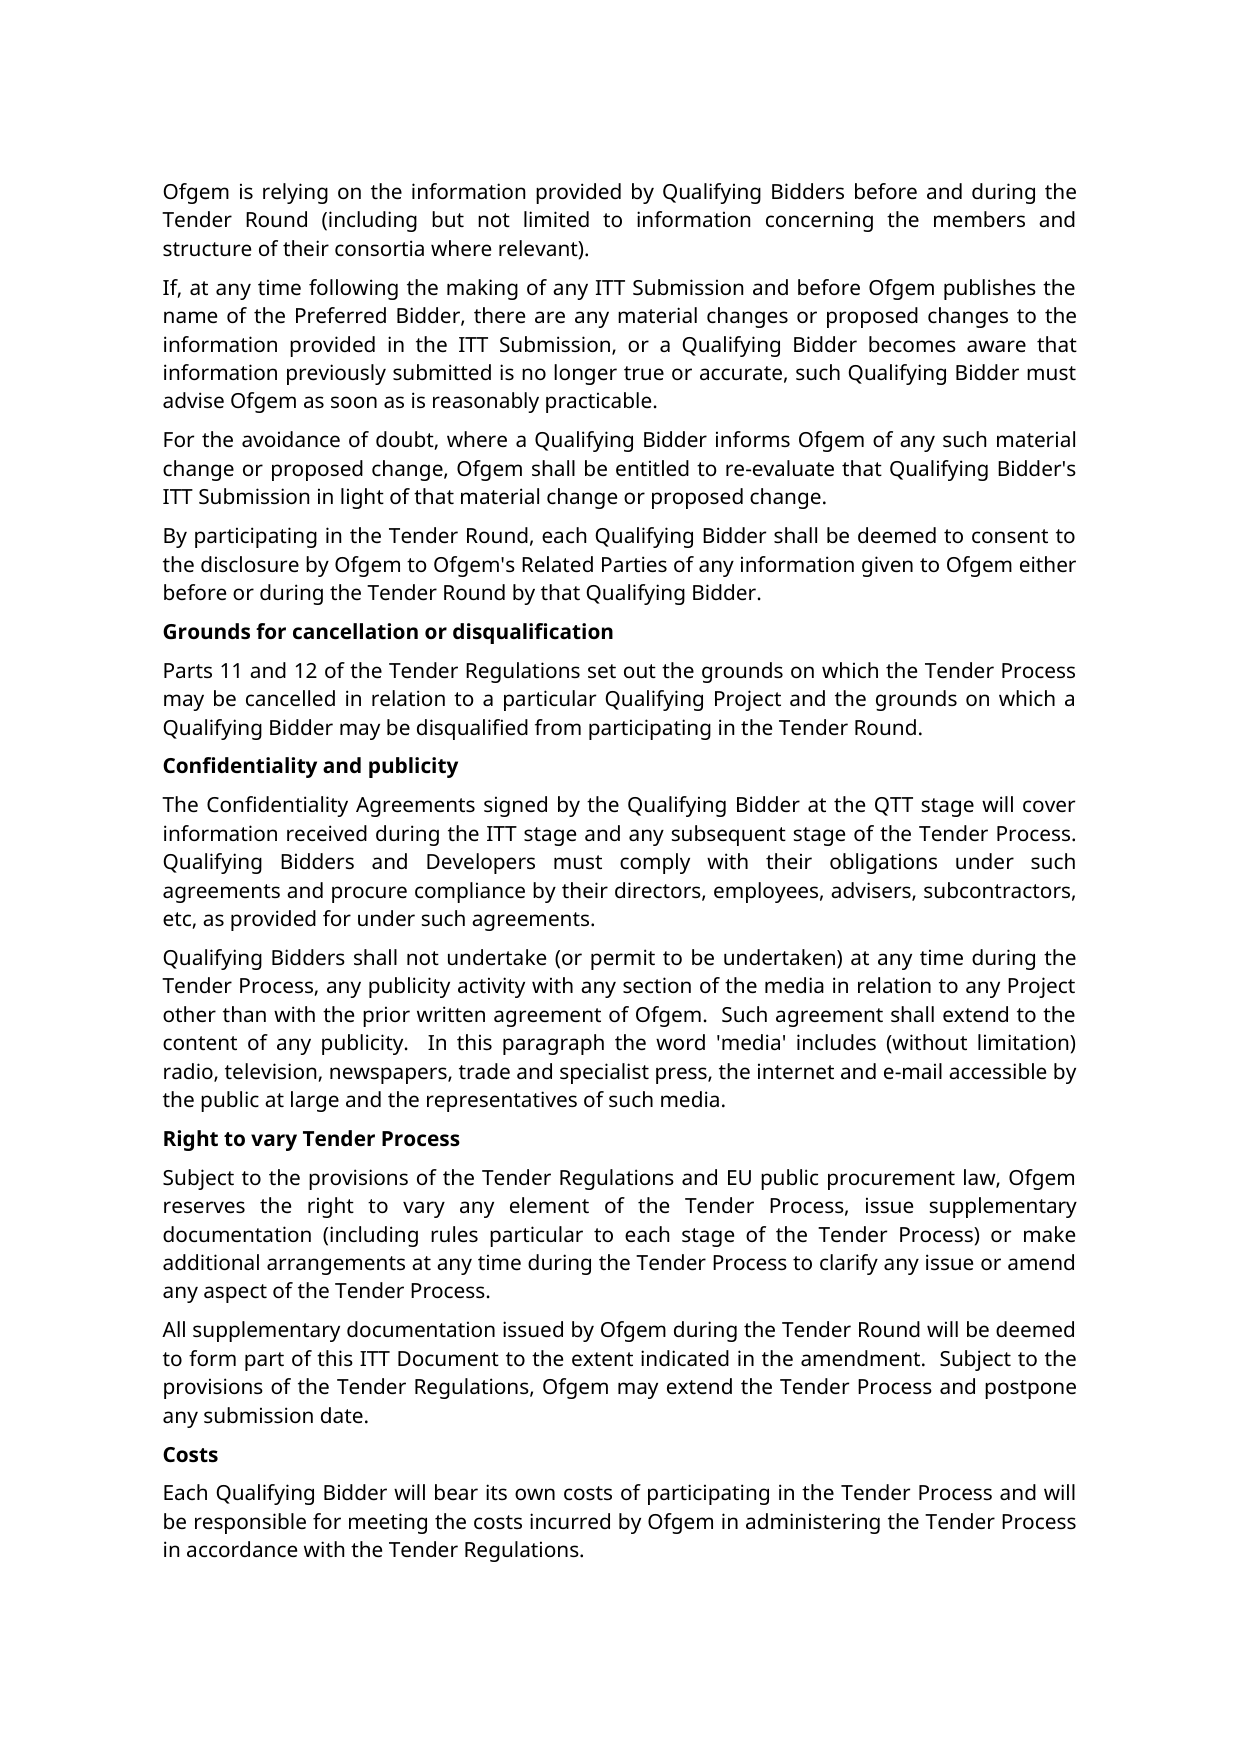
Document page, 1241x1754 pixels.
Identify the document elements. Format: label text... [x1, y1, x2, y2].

text Right to vary Tender Process [162, 1124, 1078, 1152]
text Ofgem is relying on the information provided by Qualifying Bidders before and during the Tender Round (including but not limited to information concerning the members and structure of their consortia where relevant). [162, 177, 1078, 262]
text For the avoidance of doubt, where a Qualifying Bidder informs Ofgem of any such material change or proposed change, Ofgem shall be entitled to re-evaluate that Qualifying Bidder's ITT Submission in light of that material change or proposed change. [162, 426, 1078, 511]
text Qualifying Bidders shall not undertake (or permit to be undertaken) at any time during the Tender Process, any publicity activity with any section of the media in relation to any Project other than with the prior written agreement of Ofgem. Such agreement shall extend to the content of any publicity. In this paragraph the word 'media' includes (without limitation) radio, television, newspapers, trade and specialist press, the internet and e-mail accessible by the public at large and the representatives of such media. [162, 943, 1078, 1114]
text Grounds for cancellation or disqualification [162, 617, 1078, 645]
text All supplementary documentation issued by Ofgem during the Tender Round will be deemed to form part of this ITT Document to the extent indicated in the amendment. Subject to the provisions of the Tender Regulations, Ofgem may extend the Tender Process and postpone any submission date. [162, 1316, 1078, 1429]
text Costs [162, 1440, 1078, 1468]
text Subject to the provisions of the Tender Regulations and EU public procurement law, Ofgem reserves the right to vary any element of the Tender Process, issue supplementary documentation (including rules particular to each stage of the Tender Process) or make additional arrangements at any time during the Tender Process to clarify any issue or amend any aspect of the Tender Process. [162, 1163, 1078, 1305]
text The Confidentiality Agreements signed by the Qualifying Bidder at the QTT stage will cover information received during the ITT stage and any subsequent stage of the Tender Process. Qualifying Bidders and Developers must comply with their obligations under such agreements and procure compliance by their directors, employees, advisers, subcontractors, etc, as provided for under such agreements. [162, 790, 1078, 933]
text Parts 11 and 12 of the Tender Regulations set out the grounds on which the Tender Process may be cancelled in relation to a particular Qualifying Project and the grounds on which a Qualifying Bidder may be disqualified from participating in the Tender Round. [162, 656, 1078, 741]
text By participating in the Tender Round, each Qualifying Bidder shall be deemed to consent to the disclosure by Ofgem to Ofgem's Related Parties of any information given to Ofgem either before or during the Tender Round by that Qualifying Bidder. [162, 521, 1078, 607]
text If, at any time following the making of any ITT Submission and before Ofgem publishes the name of the Preferred Bidder, there are any material changes or proposed changes to the information provided in the ITT Submission, or a Qualifying Bidder becomes aware that information previously submitted is no longer true or accurate, such Qualifying Bidder must advise Ofgem as soon as is reasonably practicable. [162, 273, 1078, 415]
text Each Qualifying Bidder will bear its own costs of participating in the Tender Process and will be responsible for meeting the costs incurred by Ofgem in administering the Tender Process in accordance with the Tender Regulations. [162, 1478, 1078, 1564]
text Confidentiality and publicity [162, 752, 1078, 780]
